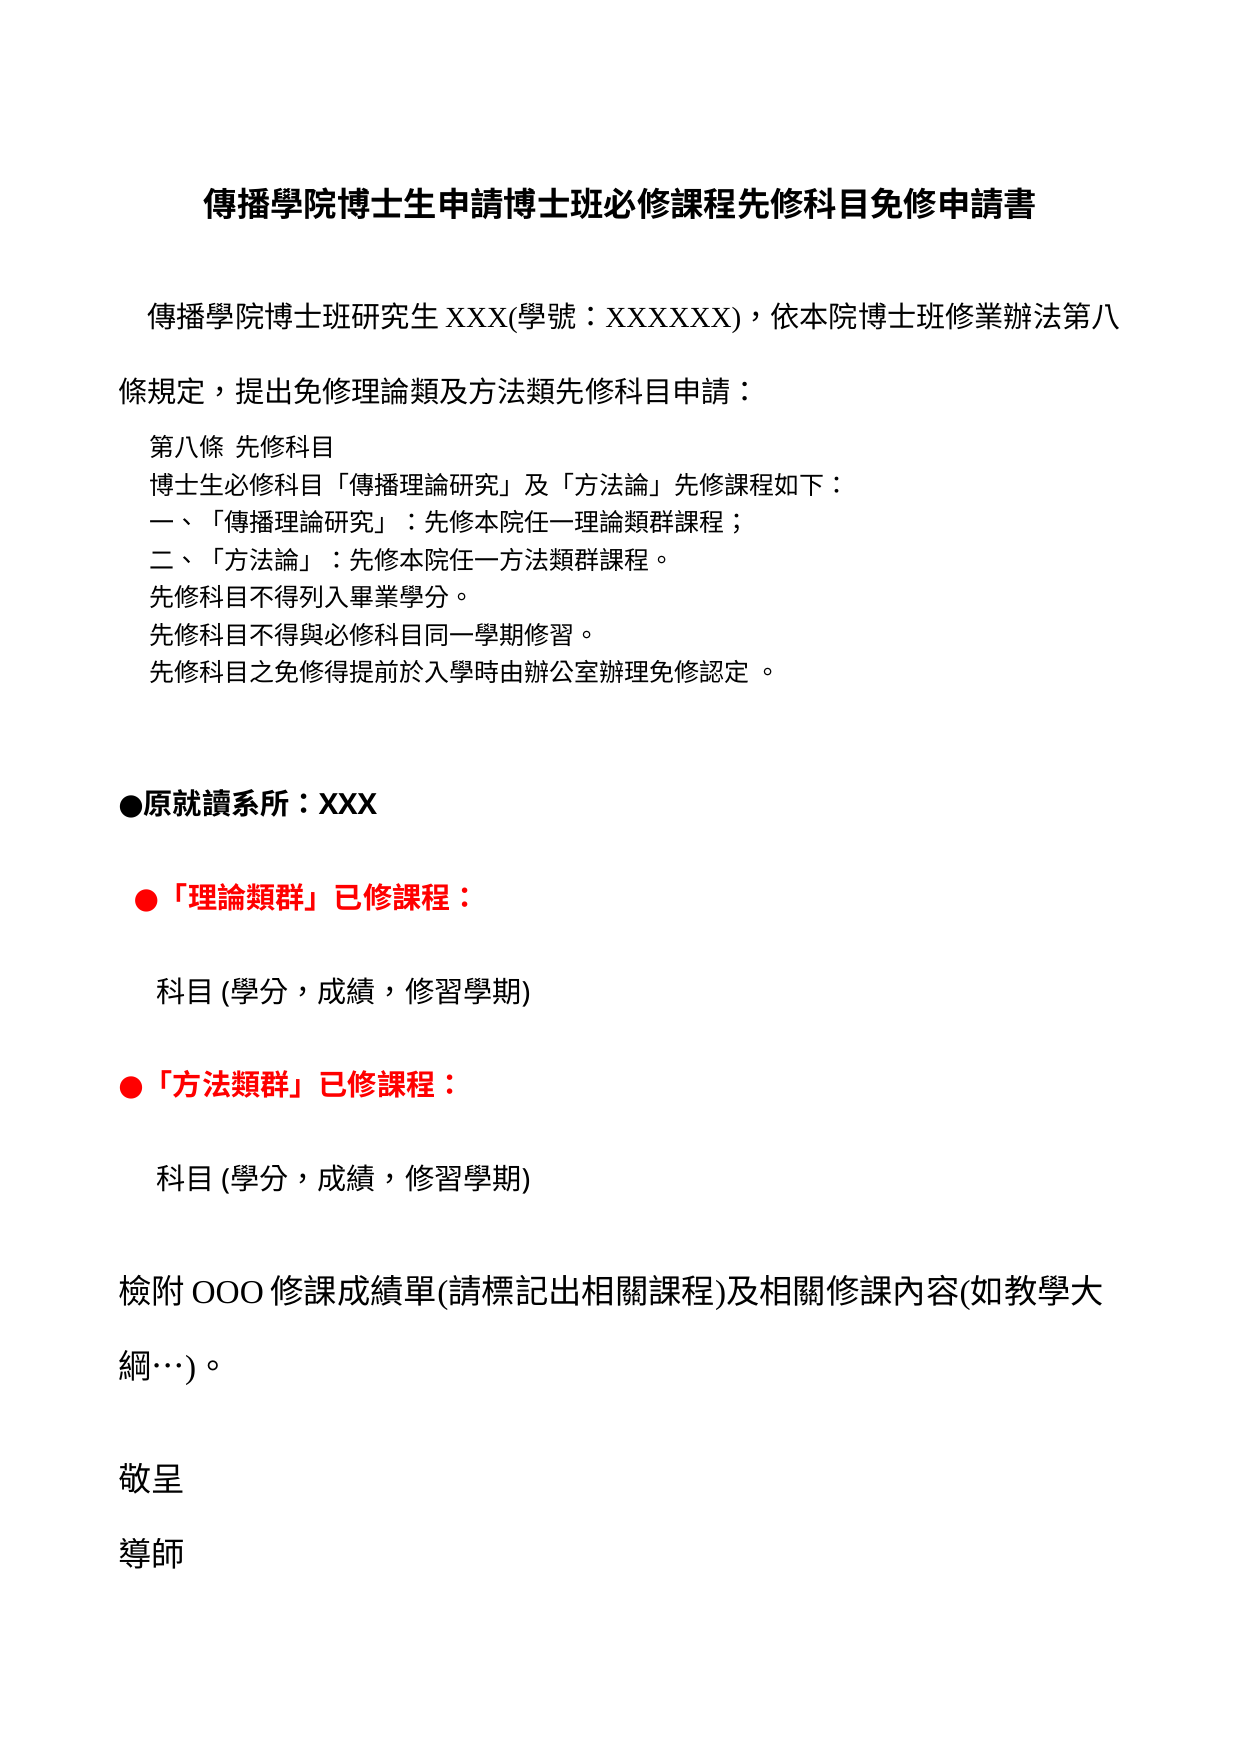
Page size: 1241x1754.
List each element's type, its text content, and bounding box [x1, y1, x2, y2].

text 敬呈 [118, 1439, 1122, 1514]
text 科目 (學分，成績，修習學期) [118, 1139, 1122, 1214]
text ●「方法類群」已修課程： [118, 1046, 1122, 1121]
text 科目 (學分，成績，修習學期) [118, 952, 1122, 1027]
text 先修科目不得列入畢業學分。 [118, 577, 1122, 614]
text 博士生必修科目「傳播理論研究」及「方法論」先修課程如下： [118, 464, 1122, 502]
text 先修科目不得與必修科目同一學期修習。 [118, 614, 1122, 652]
text ●「理論類群」已修課程： [118, 858, 1122, 933]
text 檢附OOO修課成績單(請標記出相關課程)及相關修課內容(如教學大綱…)。 [118, 1252, 1122, 1402]
text 先修科目之免修得提前於入學時由辦公室辦理免修認定 。 [118, 652, 1122, 689]
text 第八條 先修科目 [118, 427, 1122, 464]
text ●原就讀系所：XXX [118, 764, 1157, 839]
text 導師 [118, 1514, 1122, 1589]
text 二、「方法論」：先修本院任一方法類群課程。 [118, 539, 1122, 577]
text 傳播學院博士班研究生XXX(學號：XXXXXX)，依本院博士班修業辦法第八條規定，提出免修理論類及方法類先修科目申請： [118, 277, 1122, 427]
text 一、「傳播理論研究」：先修本院任一理論類群課程； [118, 502, 1122, 539]
text 傳播學院博士生申請博士班必修課程先修科目免修申請書 [118, 164, 1122, 239]
